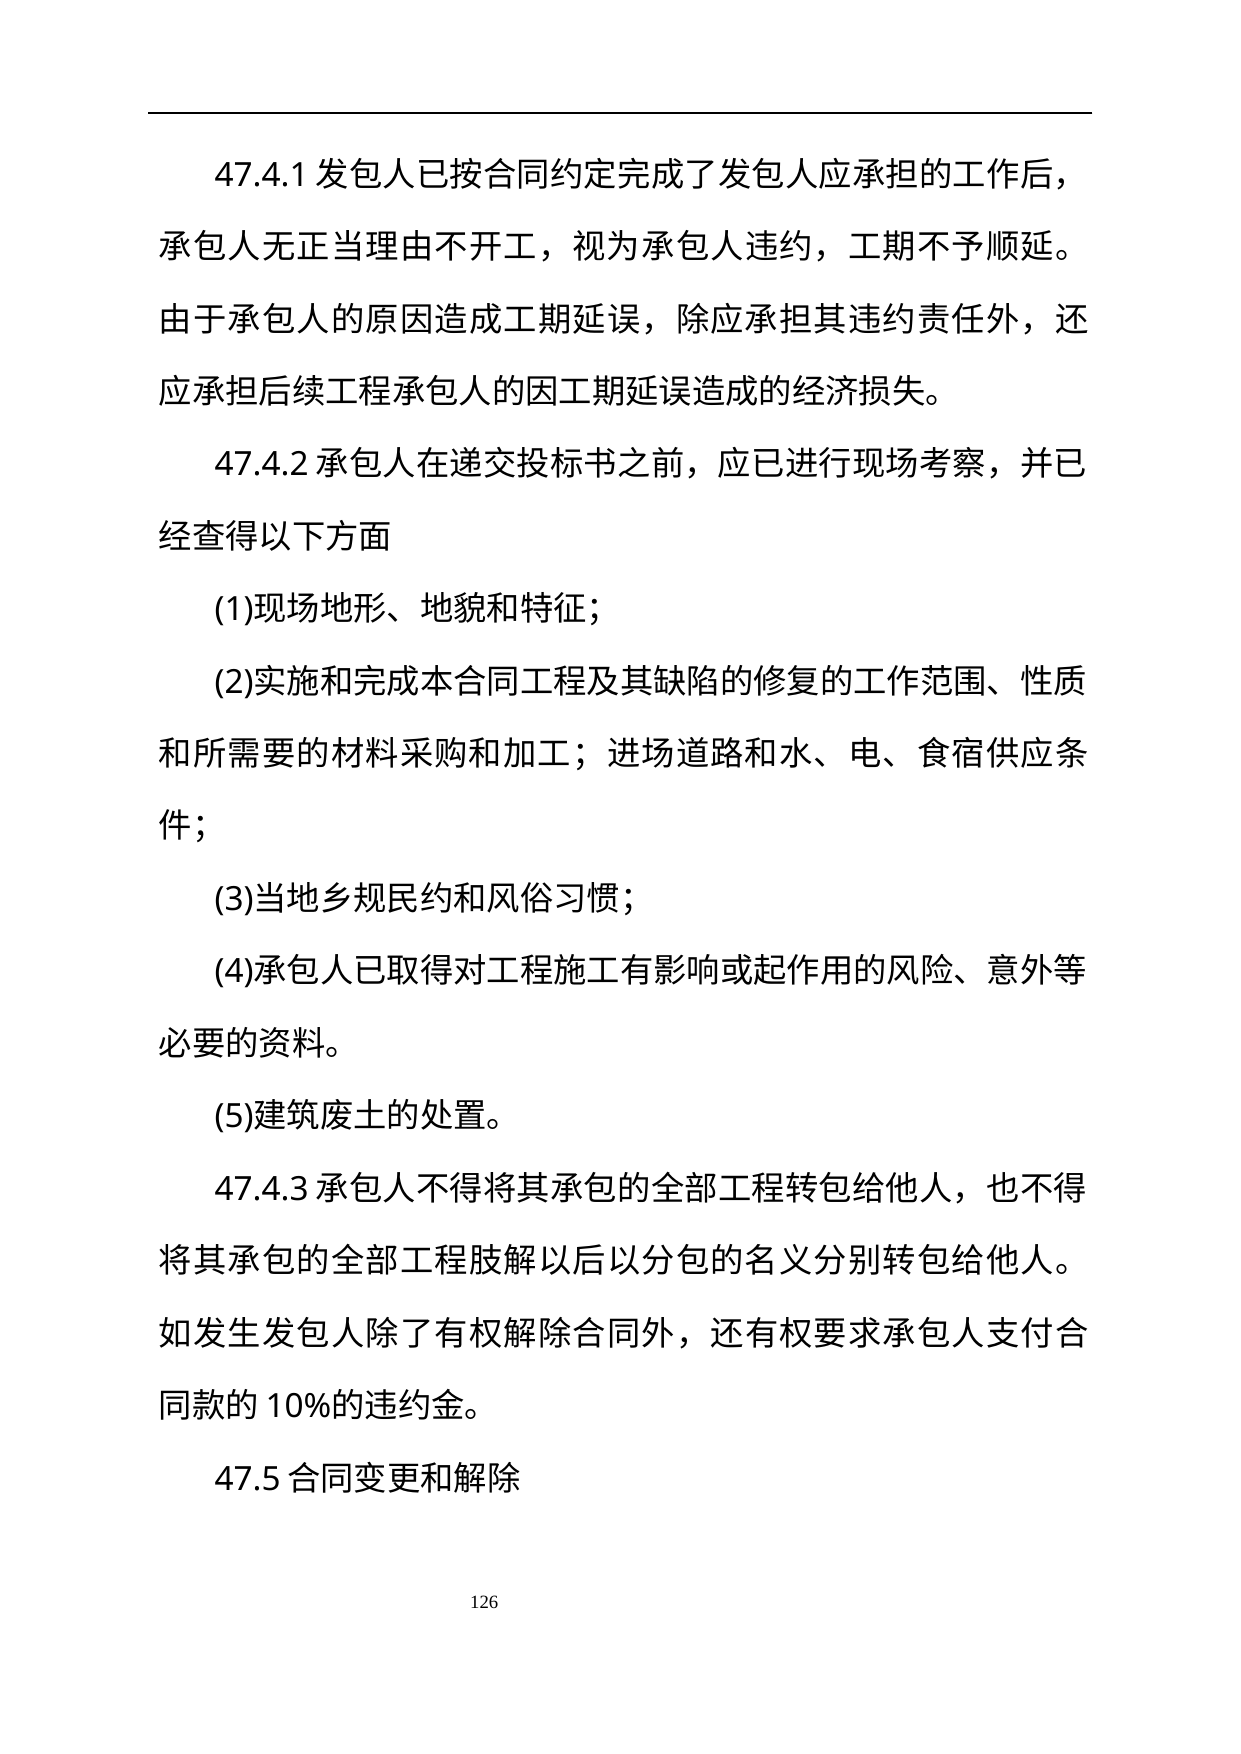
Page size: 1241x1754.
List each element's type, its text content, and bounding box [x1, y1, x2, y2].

text 47.4.2承包人在递交投标书之前，应已进行现场考察，并已经查得以下方面 [159, 437, 1088, 558]
text (2)实施和完成本合同工程及其缺陷的修复的工作范围、性质和所需要的材料采购和加工；进场道路和水、电、食宿供应条件； [159, 654, 1088, 847]
text 47.5合同变更和解除 [159, 1451, 1088, 1500]
text (3)当地乡规民约和风俗习惯； [159, 872, 1088, 920]
text (4)承包人已取得对工程施工有影响或起作用的风险、意外等必要的资料。 [159, 944, 1088, 1065]
text (1)现场地形、地貌和特征； [159, 582, 1088, 630]
text 47.4.1发包人已按合同约定完成了发包人应承担的工作后，承包人无正当理由不开工，视为承包人违约，工期不予顺延。由于承包人的原因造成工期延误，除应承担其违约责任外，还应承担后续工程承包人的因工期延误造成的经济损失。 [159, 148, 1088, 413]
text (5)建筑废土的处置。 [159, 1089, 1088, 1137]
text 47.4.3承包人不得将其承包的全部工程转包给他人，也不得将其承包的全部工程肢解以后以分包的名义分别转包给他人。如发生发包人除了有权解除合同外，还有权要求承包人支付合同款的10%的违约金。 [159, 1162, 1088, 1427]
